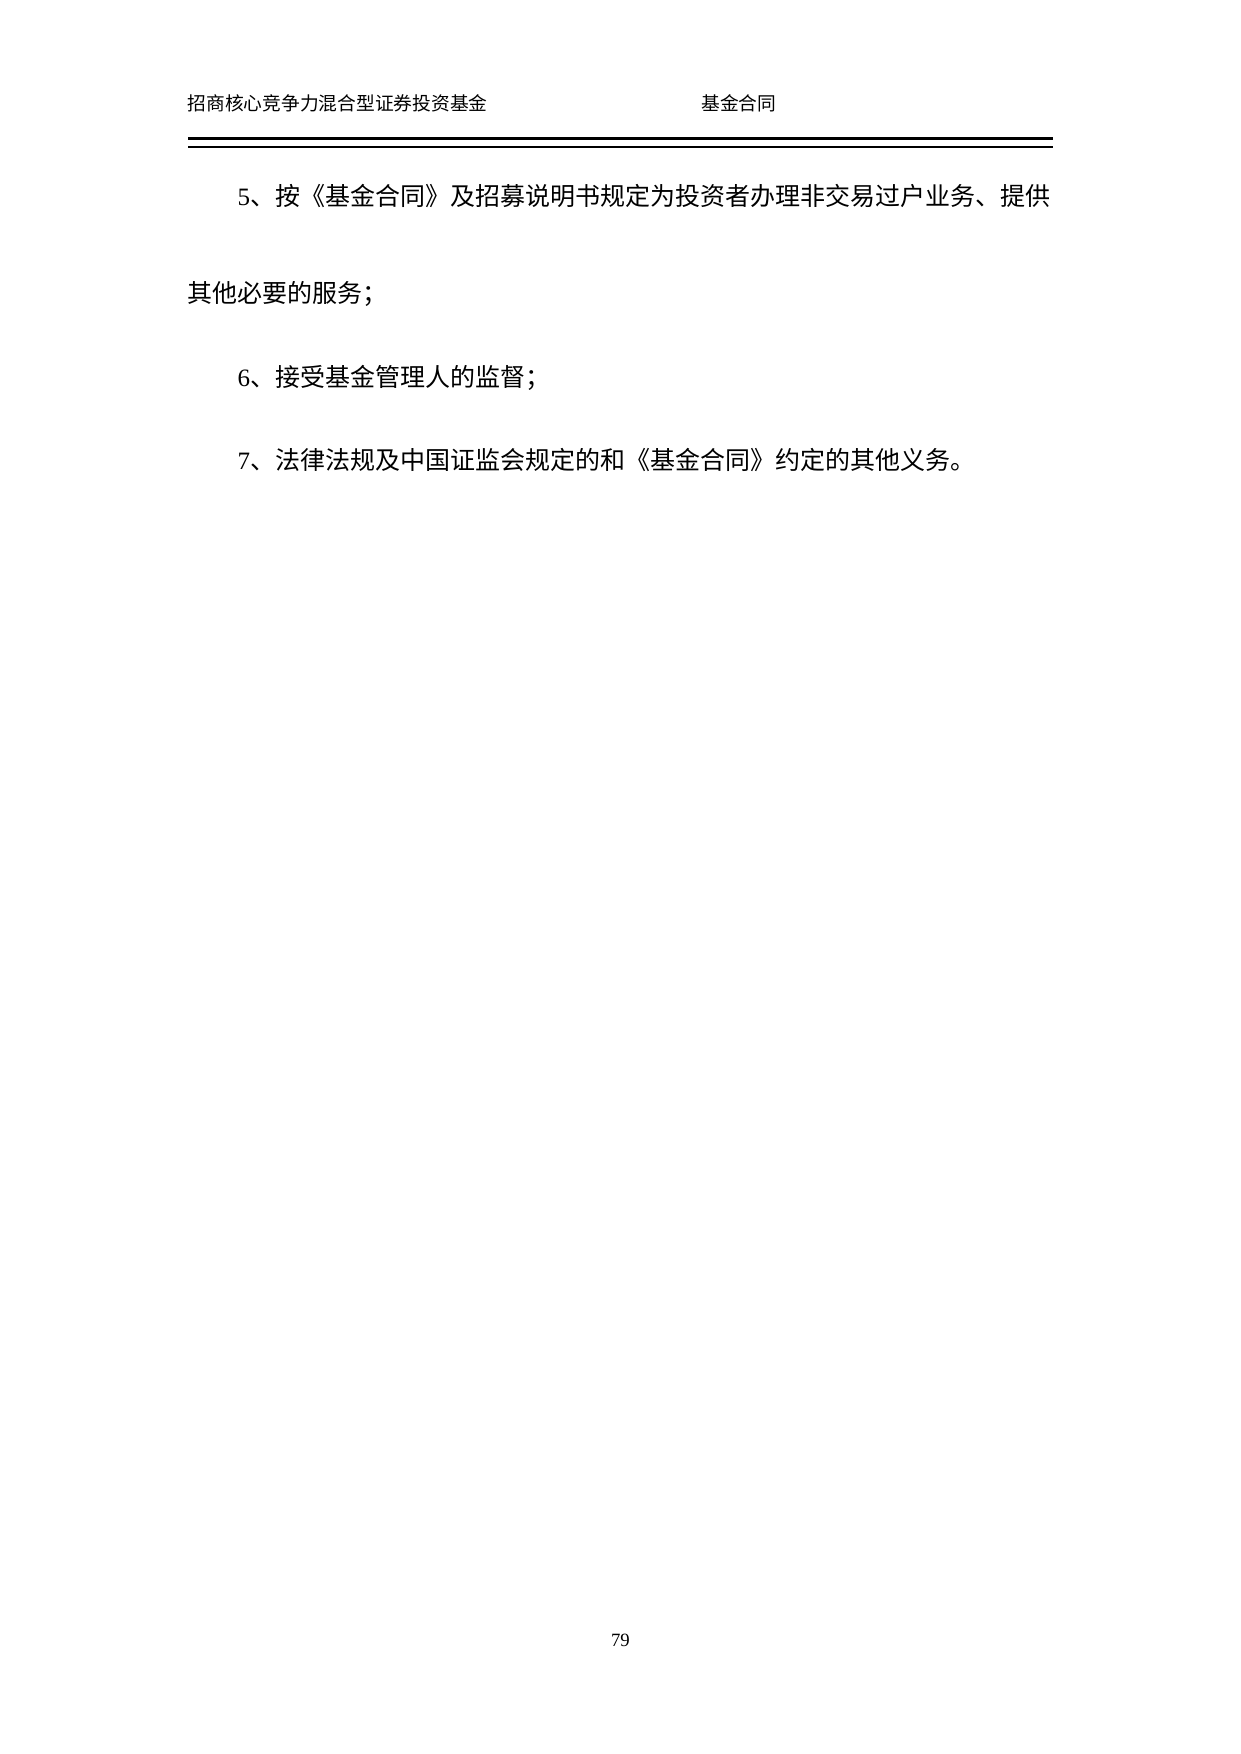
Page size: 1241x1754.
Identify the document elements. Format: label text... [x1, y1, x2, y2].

text 5、按《基金合同》及招募说明书规定为投资者办理非交易过户业务、提供其他必要的服务； [187, 162, 1053, 324]
text 6、接受基金管理人的监督； [187, 343, 1053, 408]
text 7、法律法规及中国证监会规定的和《基金合同》约定的其他义务。 [187, 426, 1053, 491]
